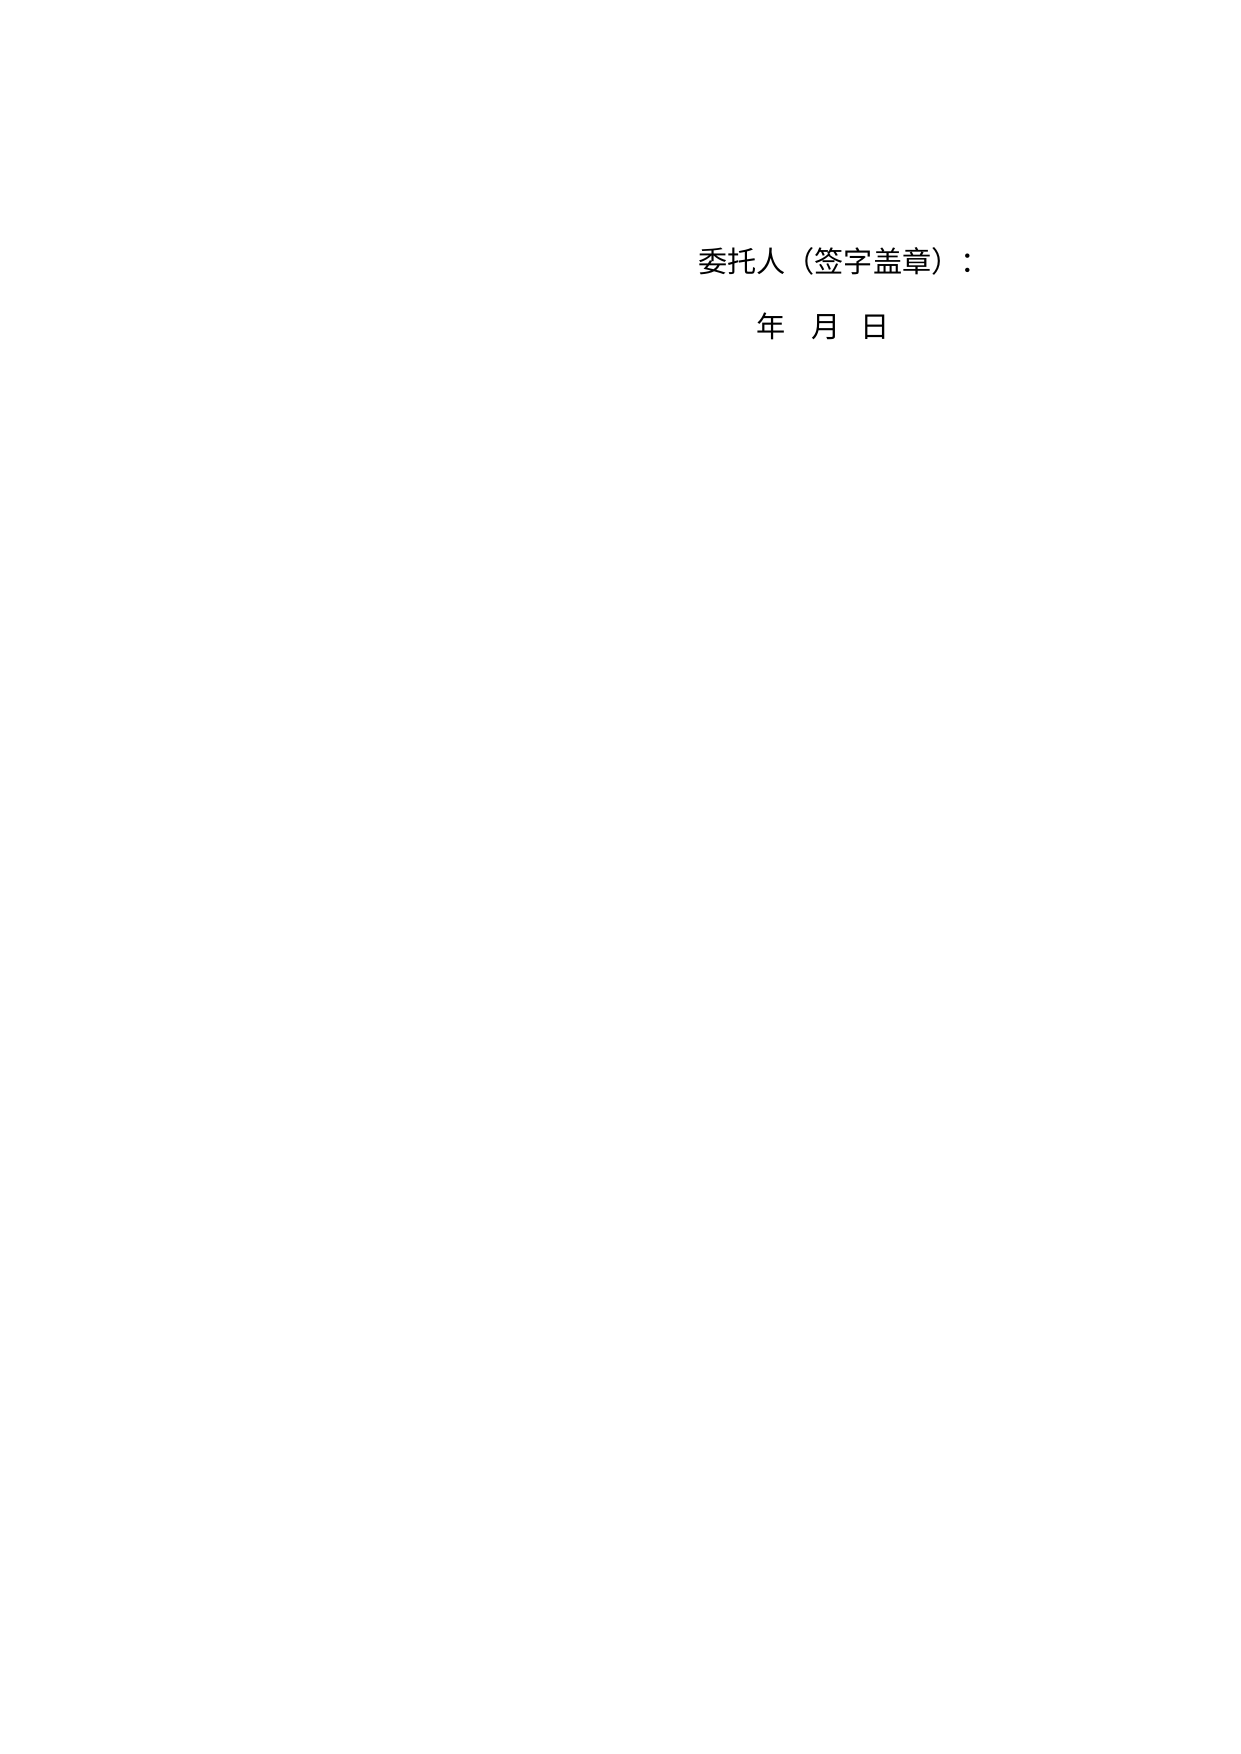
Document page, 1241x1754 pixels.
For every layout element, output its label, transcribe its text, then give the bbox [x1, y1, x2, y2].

text 委托人（签字盖章）： [187, 227, 1053, 292]
text 年 月 日 [187, 292, 1053, 357]
